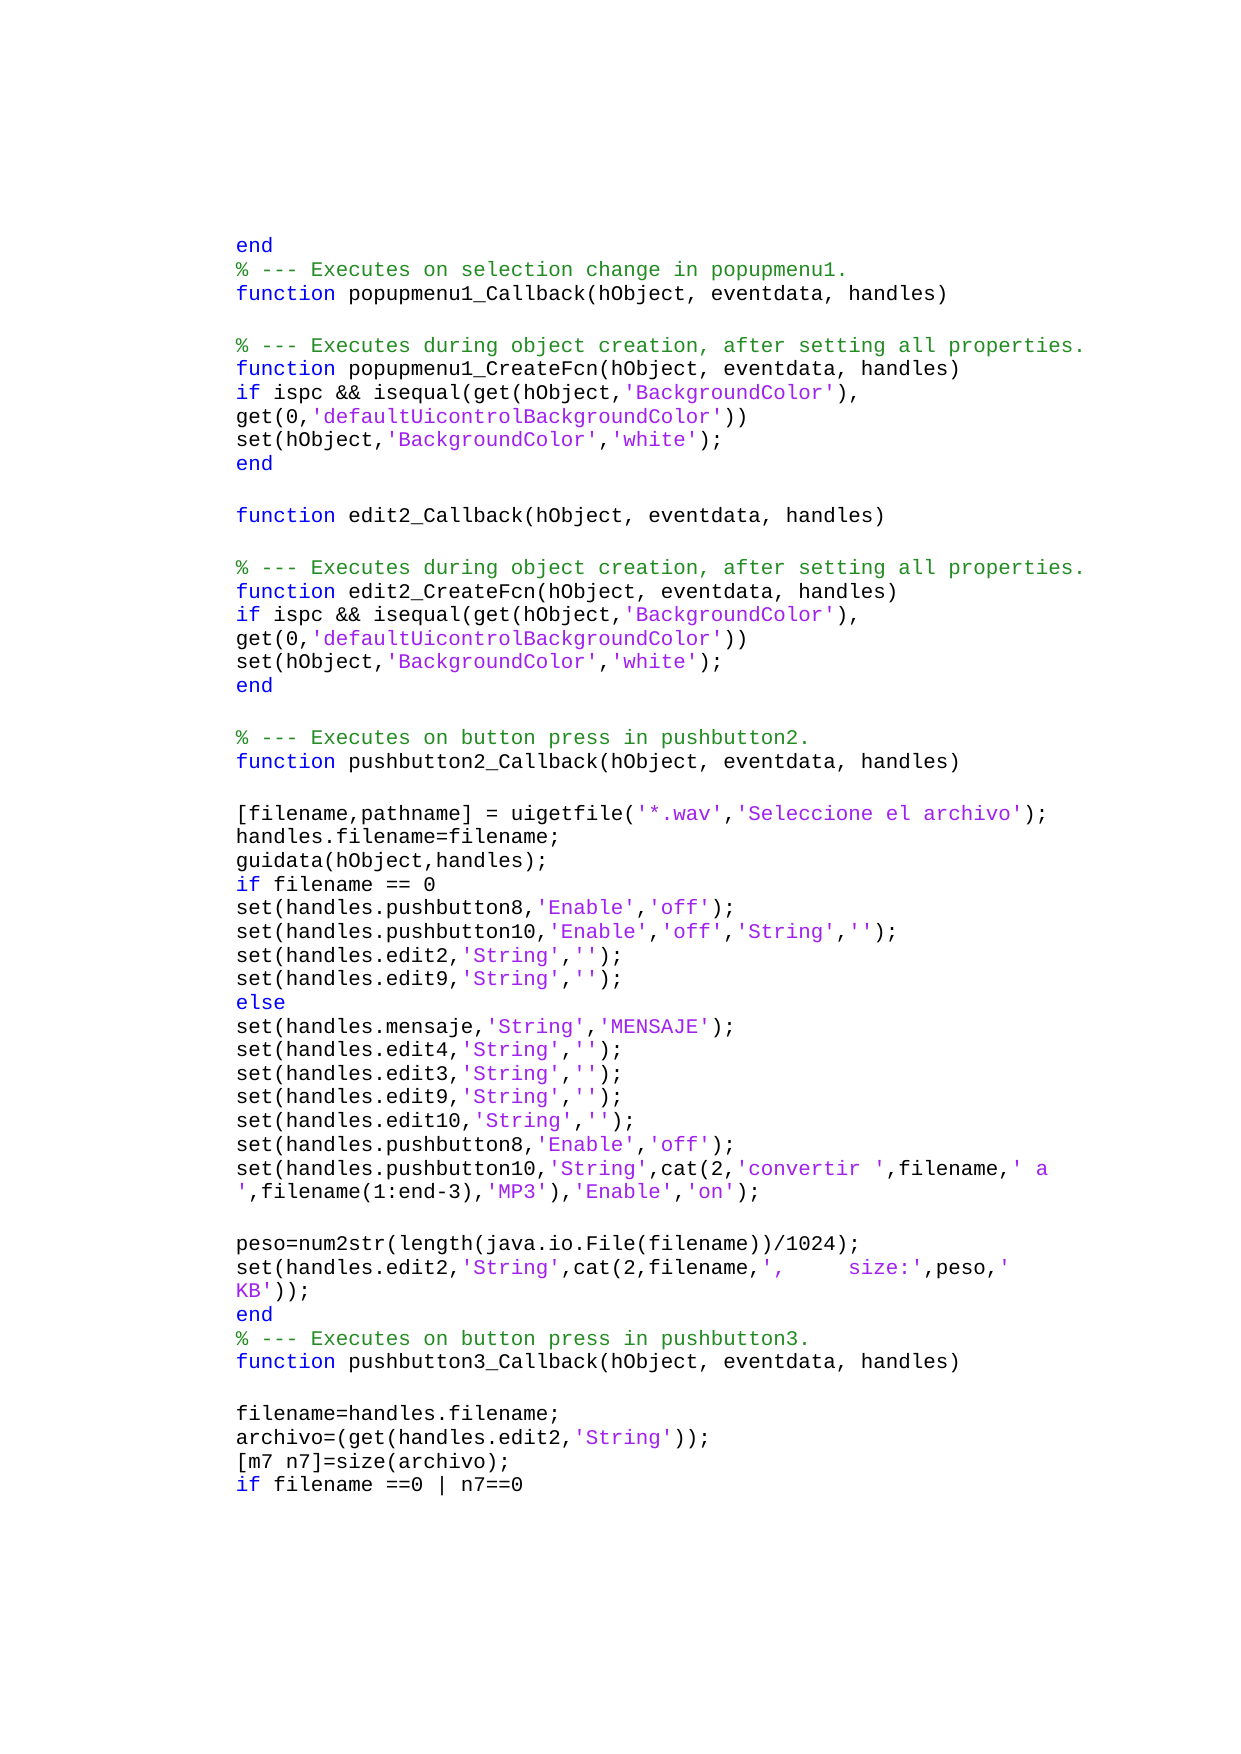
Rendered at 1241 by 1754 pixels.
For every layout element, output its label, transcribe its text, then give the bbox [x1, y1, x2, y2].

text set(handles.mensaje,'String','MENSAJE'); [236, 1016, 1093, 1039]
text function popupmenu1_CreateFcn(hObject, eventdata, handles) [236, 358, 1093, 382]
text % --- Executes during object creation, after setting all properties. [236, 335, 1093, 358]
text guidata(hObject,handles); [236, 850, 1093, 874]
text function pushbutton2_Callback(hObject, eventdata, handles) [236, 751, 1093, 774]
text set(handles.pushbutton10,'String',cat(2,'convertir ',filename,' a ',filename(1:end-3),'MP3'),'Enable','on'); [236, 1157, 1093, 1205]
text set(handles.edit2,'String',''); [236, 945, 1093, 968]
text if filename ==0 | n7==0 [236, 1474, 1093, 1498]
text % --- Executes on selection change in popupmenu1. [236, 259, 1093, 283]
text function popupmenu1_Callback(hObject, eventdata, handles) [236, 283, 1093, 306]
text set(handles.edit10,'String',''); [236, 1110, 1093, 1134]
text handles.filename=filename; [236, 826, 1093, 850]
text peso=num2str(length(java.io.File(filename))/1024); [236, 1233, 1093, 1257]
text function pushbutton3_Callback(hObject, eventdata, handles) [236, 1351, 1093, 1375]
text set(hObject,'BackgroundColor','white'); [236, 652, 1093, 675]
text [m7 n7]=size(archivo); [236, 1451, 1093, 1474]
text archivo=(get(handles.edit2,'String')); [236, 1427, 1093, 1451]
text set(handles.pushbutton10,'Enable','off','String',''); [236, 921, 1093, 945]
text % --- Executes on button press in pushbutton2. [236, 727, 1093, 751]
text if ispc && isequal(get(hObject,'BackgroundColor'), get(0,'defaultUicontrolBackgroundColor')) [236, 382, 1093, 429]
text set(handles.edit9,'String',''); [236, 1087, 1093, 1110]
text end [236, 236, 1093, 259]
text % --- Executes on button press in pushbutton3. [236, 1328, 1093, 1351]
text set(handles.pushbutton8,'Enable','off'); [236, 897, 1093, 921]
text end [236, 675, 1093, 699]
text set(handles.edit2,'String',cat(2,filename,', size:',peso,' KB')); [236, 1257, 1093, 1304]
text set(handles.edit4,'String',''); [236, 1039, 1093, 1063]
text else [236, 992, 1093, 1016]
text set(hObject,'BackgroundColor','white'); [236, 429, 1093, 453]
text % --- Executes during object creation, after setting all properties. [236, 557, 1093, 581]
text if ispc && isequal(get(hObject,'BackgroundColor'), get(0,'defaultUicontrolBackgroundColor')) [236, 604, 1093, 652]
text set(handles.pushbutton8,'Enable','off'); [236, 1134, 1093, 1157]
text filename=handles.filename; [236, 1403, 1093, 1427]
text end [236, 453, 1093, 477]
text set(handles.edit9,'String',''); [236, 968, 1093, 992]
text end [236, 1304, 1093, 1328]
text [filename,pathname] = uigetfile('*.wav','Seleccione el archivo'); [236, 803, 1093, 826]
text set(handles.edit3,'String',''); [236, 1063, 1093, 1087]
text function edit2_CreateFcn(hObject, eventdata, handles) [236, 581, 1093, 604]
text if filename == 0 [236, 874, 1093, 897]
text function edit2_Callback(hObject, eventdata, handles) [236, 505, 1093, 529]
